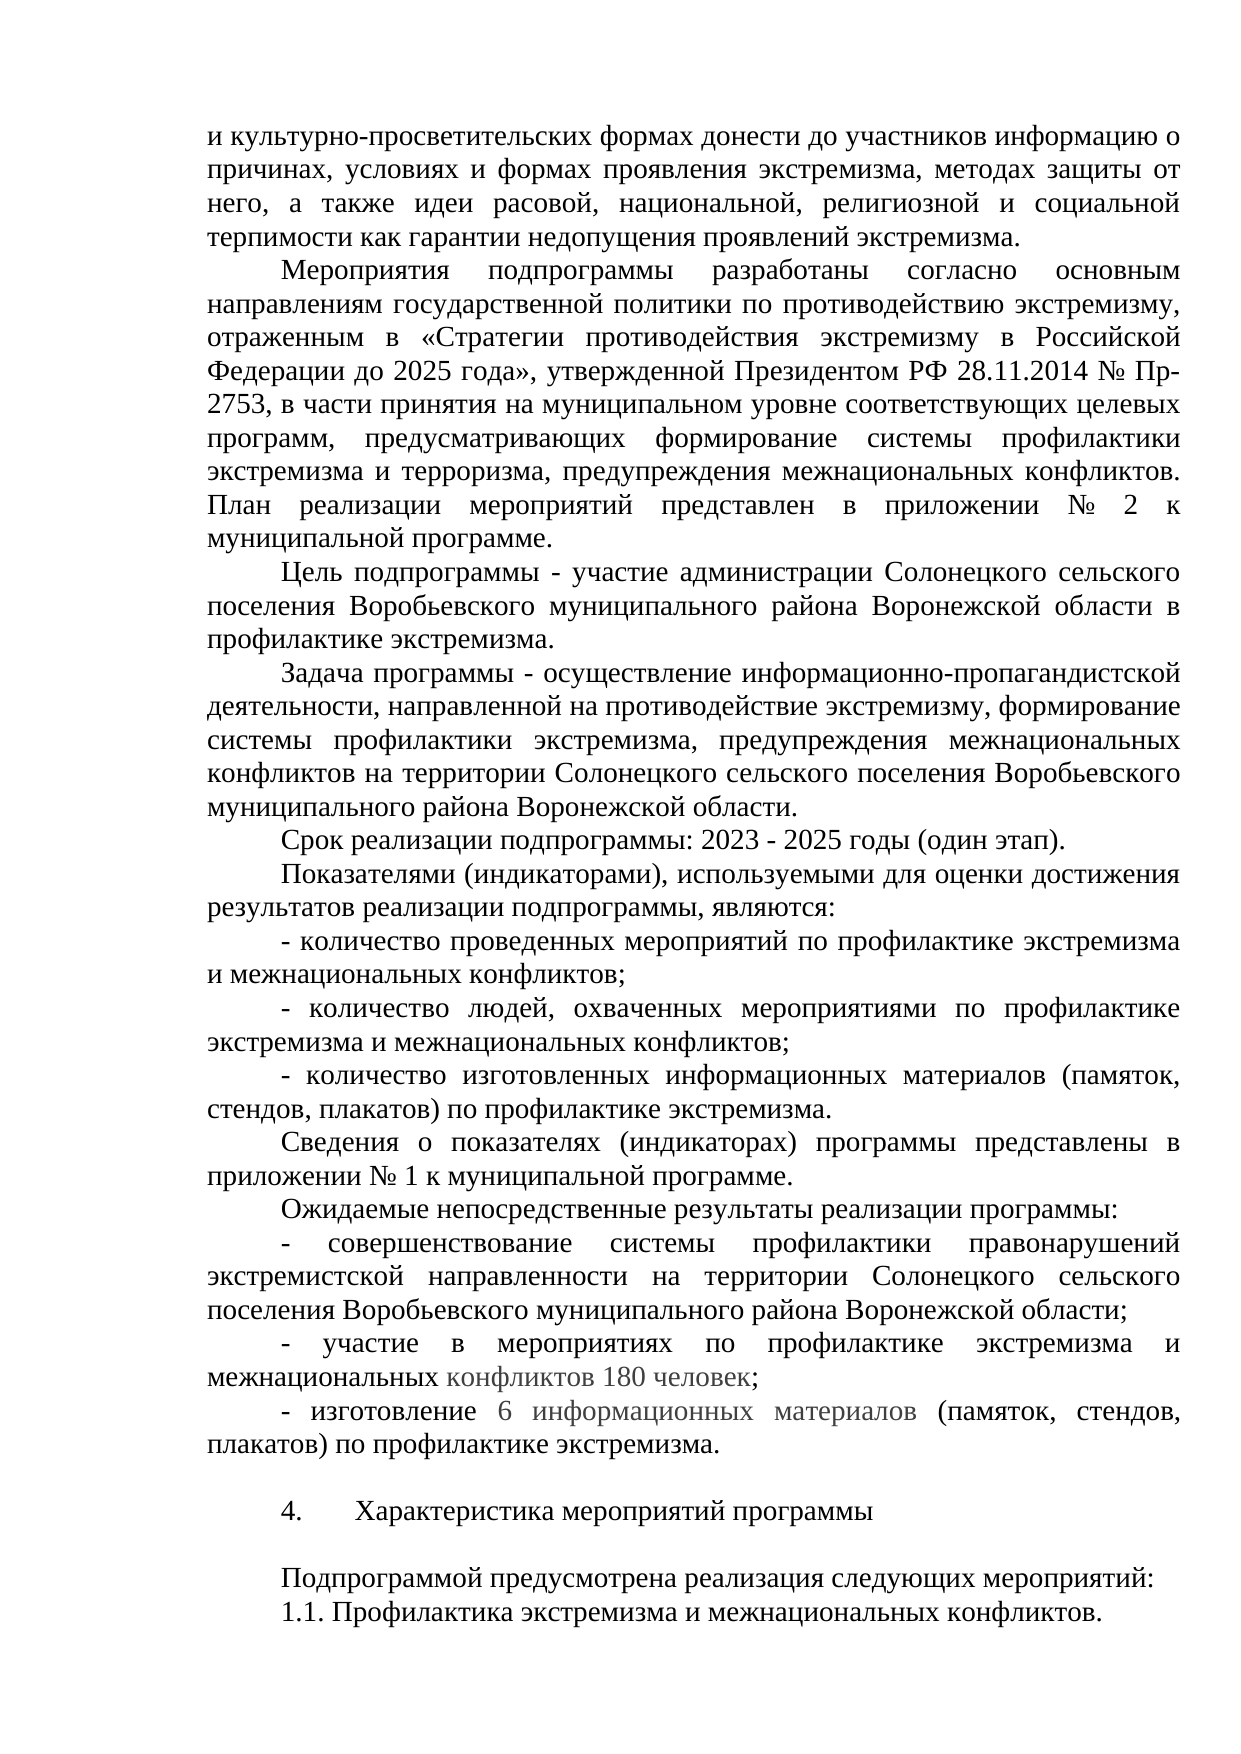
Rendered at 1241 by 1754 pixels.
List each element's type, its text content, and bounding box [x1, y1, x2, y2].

text Показателями (индикаторами), используемыми для оценки достижения результатов реализации подпрограммы, являются: [207, 856, 1181, 923]
text Сведения о показателях (индикаторах) программы представлены в приложении № 1 к муниципальной программе. [207, 1124, 1181, 1191]
text Ожидаемые непосредственные результаты реализации программы: [207, 1191, 1181, 1225]
text Подпрограммой предусмотрена реализация следующих мероприятий: [207, 1560, 1181, 1594]
text - участие в мероприятиях по профилактике экстремизма и межнациональных конфликтов 180 человек; [207, 1326, 1181, 1393]
text Мероприятия подпрограммы разработаны согласно основным направлениям государственной политики по противодействию экстремизму, отраженным в «Стратегии противодействия экстремизму в Российской Федерации до 2025 года», утвержденной Президентом РФ 28.11.2014 № Пр-2753, в части принятия на муниципальном уровне соответствующих целевых программ, предусматривающих формирование системы профилактики экстремизма и терроризма, предупреждения межнациональных конфликтов. План реализации мероприятий представлен в приложении № 2 к муниципальной программе. [207, 252, 1181, 554]
text Срок реализации подпрограммы: 2023 - 2025 годы (один этап). [207, 822, 1181, 856]
text Задача программы - осуществление информационно-пропагандистской деятельности, направленной на противодействие экстремизму, формирование системы профилактики экстремизма, предупреждения межнациональных конфликтов на территории Солонецкого сельского поселения Воробьевского муниципального района Воронежской области. [207, 655, 1181, 822]
text Цель подпрограммы - участие администрации Солонецкого сельского поселения Воробьевского муниципального района Воронежской области в профилактике экстремизма. [207, 554, 1181, 655]
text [207, 118, 1181, 252]
text - изготовление 6 информационных материалов (памяток, стендов, плакатов) по профилактике экстремизма. [207, 1393, 1181, 1460]
list Характеристика мероприятий программы [207, 1493, 1181, 1527]
text - совершенствование системы профилактики правонарушений экстремистской направленности на территории Солонецкого сельского поселения Воробьевского муниципального района Воронежской области; [207, 1225, 1181, 1326]
text 1.1. Профилактика экстремизма и межнациональных конфликтов. [207, 1594, 1181, 1627]
text - количество изготовленных информационных материалов (памяток, стендов, плакатов) по профилактике экстремизма. [207, 1057, 1181, 1124]
text - количество проведенных мероприятий по профилактике экстремизма и межнациональных конфликтов; [207, 923, 1181, 990]
text - количество людей, охваченных мероприятиями по профилактике экстремизма и межнациональных конфликтов; [207, 990, 1181, 1057]
